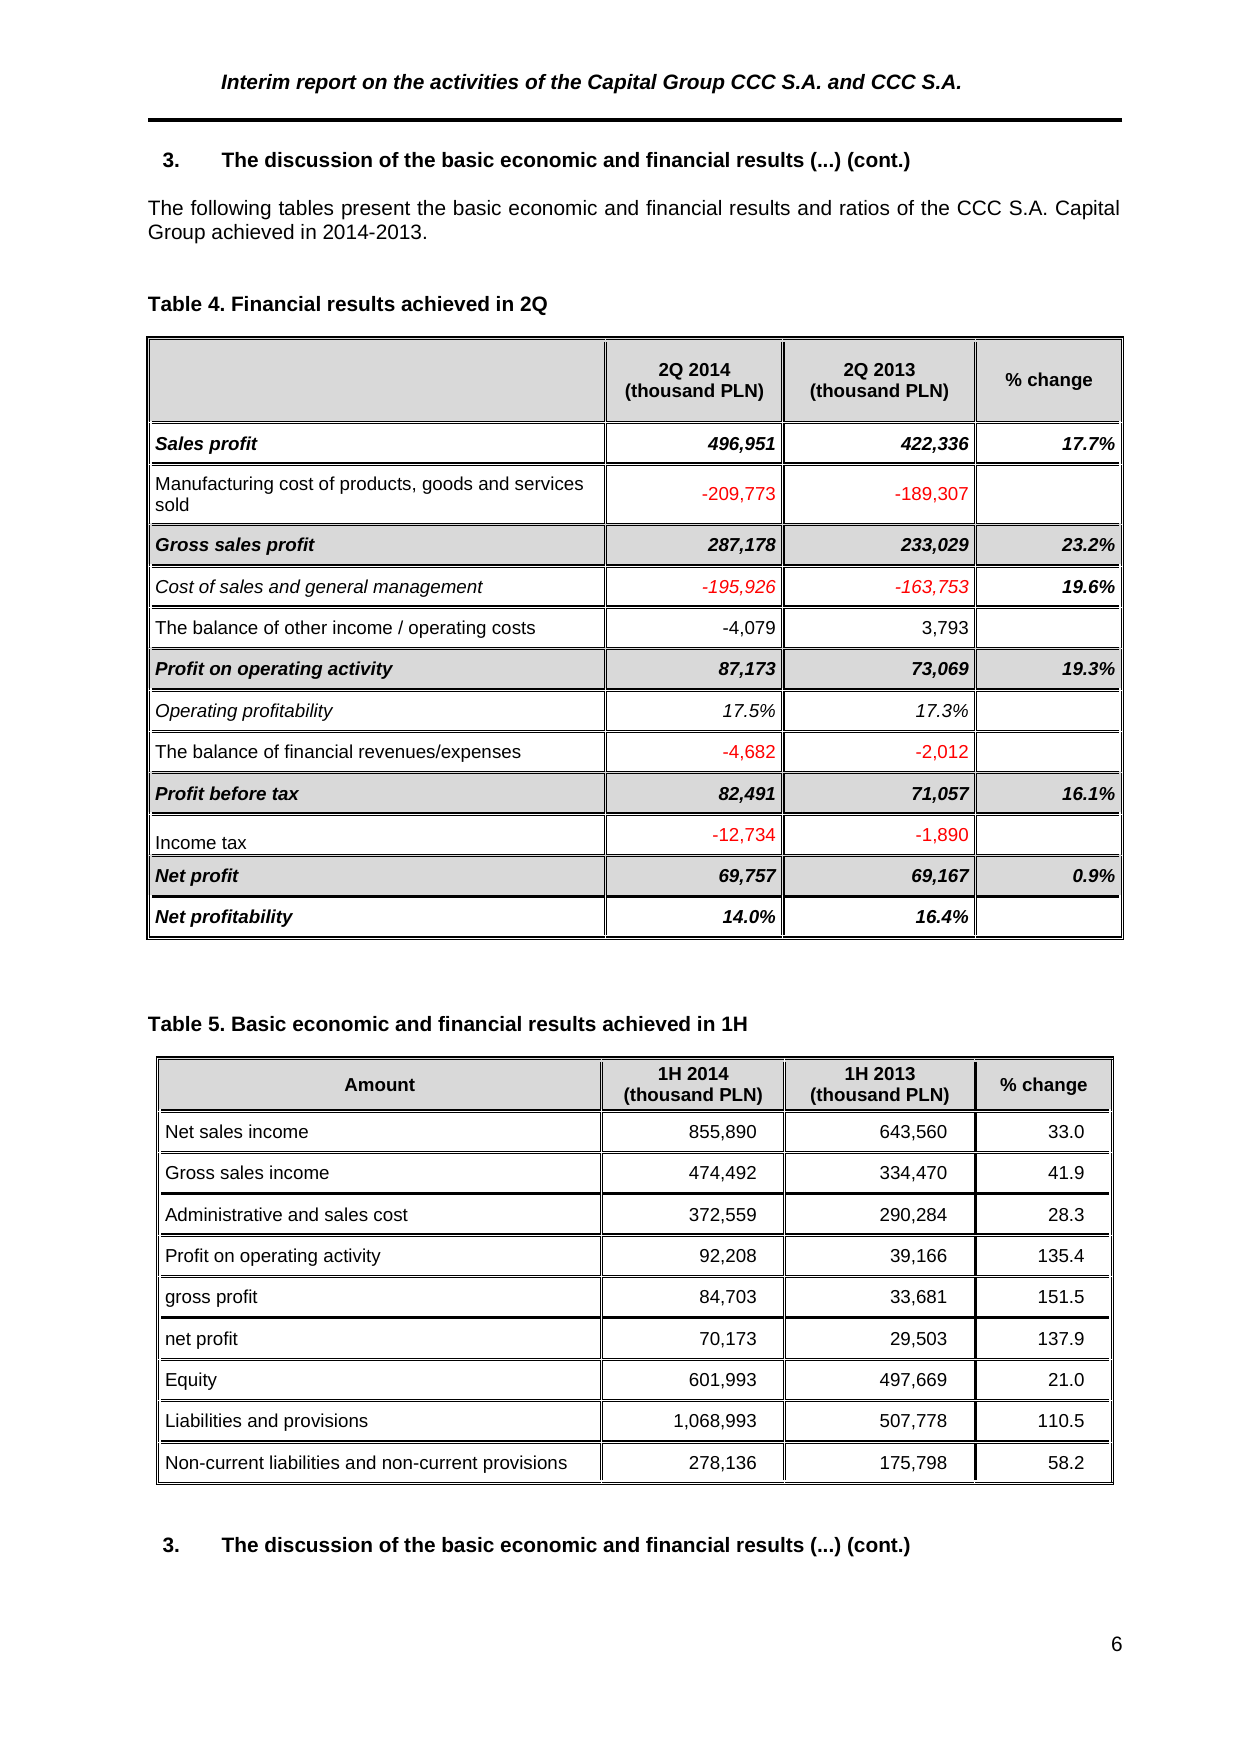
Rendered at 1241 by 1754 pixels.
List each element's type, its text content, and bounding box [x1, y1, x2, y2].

table_cell 507,778 [786, 1402, 974, 1440]
table_cell Income tax [150, 812, 604, 853]
table_cell Equity [159, 1358, 600, 1399]
table_cell -1,890 [785, 816, 974, 853]
table_cell [977, 812, 1121, 853]
text 3. The discussion of the basic economic and financial results (...) (cont.) [162, 148, 1122, 172]
table_cell 334,470 [786, 1154, 974, 1192]
table_cell 71,057 [785, 774, 974, 812]
table_cell -163,753 [785, 568, 974, 605]
table_header 2Q 2014 (thousand PLN) [606, 338, 783, 421]
table_cell 151.5 [975, 1275, 1112, 1316]
table_cell 1,068,993 [603, 1402, 783, 1440]
table_cell 33,681 [786, 1278, 974, 1316]
table_cell Net sales income [159, 1109, 600, 1151]
table_cell 21.0 [977, 1358, 1111, 1399]
table_cell 87,173 [607, 650, 781, 688]
table_cell The balance of other income / operating costs [150, 605, 604, 647]
table_cell 17.7% [976, 421, 1122, 462]
table_cell -209,773 [607, 466, 781, 523]
text The following tables present the basic economic and financial results and ratios of the CCC S.A. Capital Group achieved in 2014-2013. [148, 196, 1122, 243]
table_cell Cost of sales and general management [150, 564, 604, 605]
table_cell Gross sales income [158, 1151, 602, 1192]
table_cell 855,890 [603, 1113, 783, 1151]
table_cell 643,560 [786, 1113, 974, 1151]
table_cell Gross sales profit [148, 523, 606, 564]
table_cell -4,079 [607, 609, 781, 647]
table_header 1H 2014 (thousand PLN) [602, 1060, 784, 1109]
table_header % change [975, 1060, 1111, 1109]
text 3. The discussion of the basic economic and financial results (...) (cont.) [162, 1533, 1122, 1557]
table_cell 19.6% [977, 564, 1121, 605]
table_cell 496,951 [607, 424, 781, 462]
table_cell 17.3% [785, 692, 974, 729]
table_cell [977, 605, 1121, 647]
table_cell 175,798 [785, 1444, 975, 1481]
table_cell 70,173 [603, 1319, 783, 1357]
text Table 4. Financial results achieved in 2Q [148, 291, 1122, 315]
table_cell 233,029 [785, 526, 974, 564]
table_cell Net profitability [150, 895, 606, 936]
table_cell [977, 730, 1121, 771]
table_cell [977, 462, 1121, 523]
table_header 1H 2013 (thousand PLN) [785, 1058, 975, 1109]
table_cell Net profit [150, 854, 604, 895]
table_cell 58.2 [975, 1440, 1111, 1481]
table_cell 3,793 [785, 609, 974, 647]
table_cell 23.2% [976, 523, 1122, 564]
table_cell 17.5% [607, 692, 781, 729]
table_cell 84,703 [603, 1278, 783, 1316]
text Table 5. Basic economic and financial results achieved in 1H [148, 1011, 1122, 1035]
table_cell Operating profitability [150, 688, 604, 729]
table_header Amount [159, 1060, 602, 1109]
table_cell 39,166 [786, 1237, 974, 1275]
table_header % change [976, 340, 1121, 421]
table_cell 474,492 [603, 1154, 783, 1192]
table_cell -4,682 [607, 733, 781, 771]
table_cell -189,307 [785, 466, 974, 523]
table_cell 41.9 [975, 1151, 1112, 1192]
table_cell -195,926 [607, 568, 781, 605]
table_cell Liabilities and provisions [158, 1399, 602, 1440]
table_cell 29,503 [786, 1319, 974, 1357]
table_cell 69,757 [607, 857, 781, 895]
table_cell 19.3% [976, 647, 1122, 688]
table_header 2Q 2013 (thousand PLN) [783, 340, 976, 421]
table_cell Profit on operating activity [159, 1233, 600, 1275]
table_cell 287,178 [607, 526, 781, 564]
table_cell 33.0 [977, 1109, 1111, 1151]
table_cell 82,491 [607, 774, 781, 812]
table_cell 16.4% [783, 898, 976, 936]
table_cell 110.5 [975, 1399, 1112, 1440]
table_cell The balance of financial revenues/expenses [150, 730, 604, 771]
table_cell 16.1% [976, 771, 1122, 812]
table_cell 372,559 [603, 1195, 783, 1233]
table_cell Administrative and sales cost [159, 1192, 600, 1233]
table_cell Non-current liabilities and non-current provisions [159, 1440, 602, 1481]
table_cell 73,069 [785, 650, 974, 688]
table_cell 0.9% [977, 854, 1121, 895]
table_cell Manufacturing cost of products, goods and services sold [150, 462, 604, 523]
table_cell -12,734 [607, 816, 781, 853]
table_cell 601,993 [603, 1361, 783, 1399]
table_cell 28.3 [977, 1192, 1111, 1233]
table_cell [977, 688, 1121, 729]
table_cell Profit on operating activity [148, 647, 606, 688]
table_cell 92,208 [603, 1237, 783, 1275]
table_cell 137.9 [977, 1316, 1111, 1357]
table_cell 497,669 [786, 1361, 974, 1399]
table_cell [976, 895, 1121, 936]
table_header [150, 340, 606, 421]
table_cell 14.0% [606, 895, 783, 936]
table_cell 278,136 [602, 1444, 784, 1481]
table_cell 422,336 [785, 424, 974, 462]
table_cell 135.4 [977, 1233, 1111, 1275]
table_cell 290,284 [786, 1195, 974, 1233]
table_cell Profit before tax [148, 771, 606, 812]
table_cell net profit [159, 1316, 600, 1357]
table_cell Sales profit [148, 421, 606, 462]
table_cell gross profit [158, 1275, 602, 1316]
table_cell -2,012 [785, 733, 974, 771]
table_cell 69,167 [785, 857, 974, 895]
